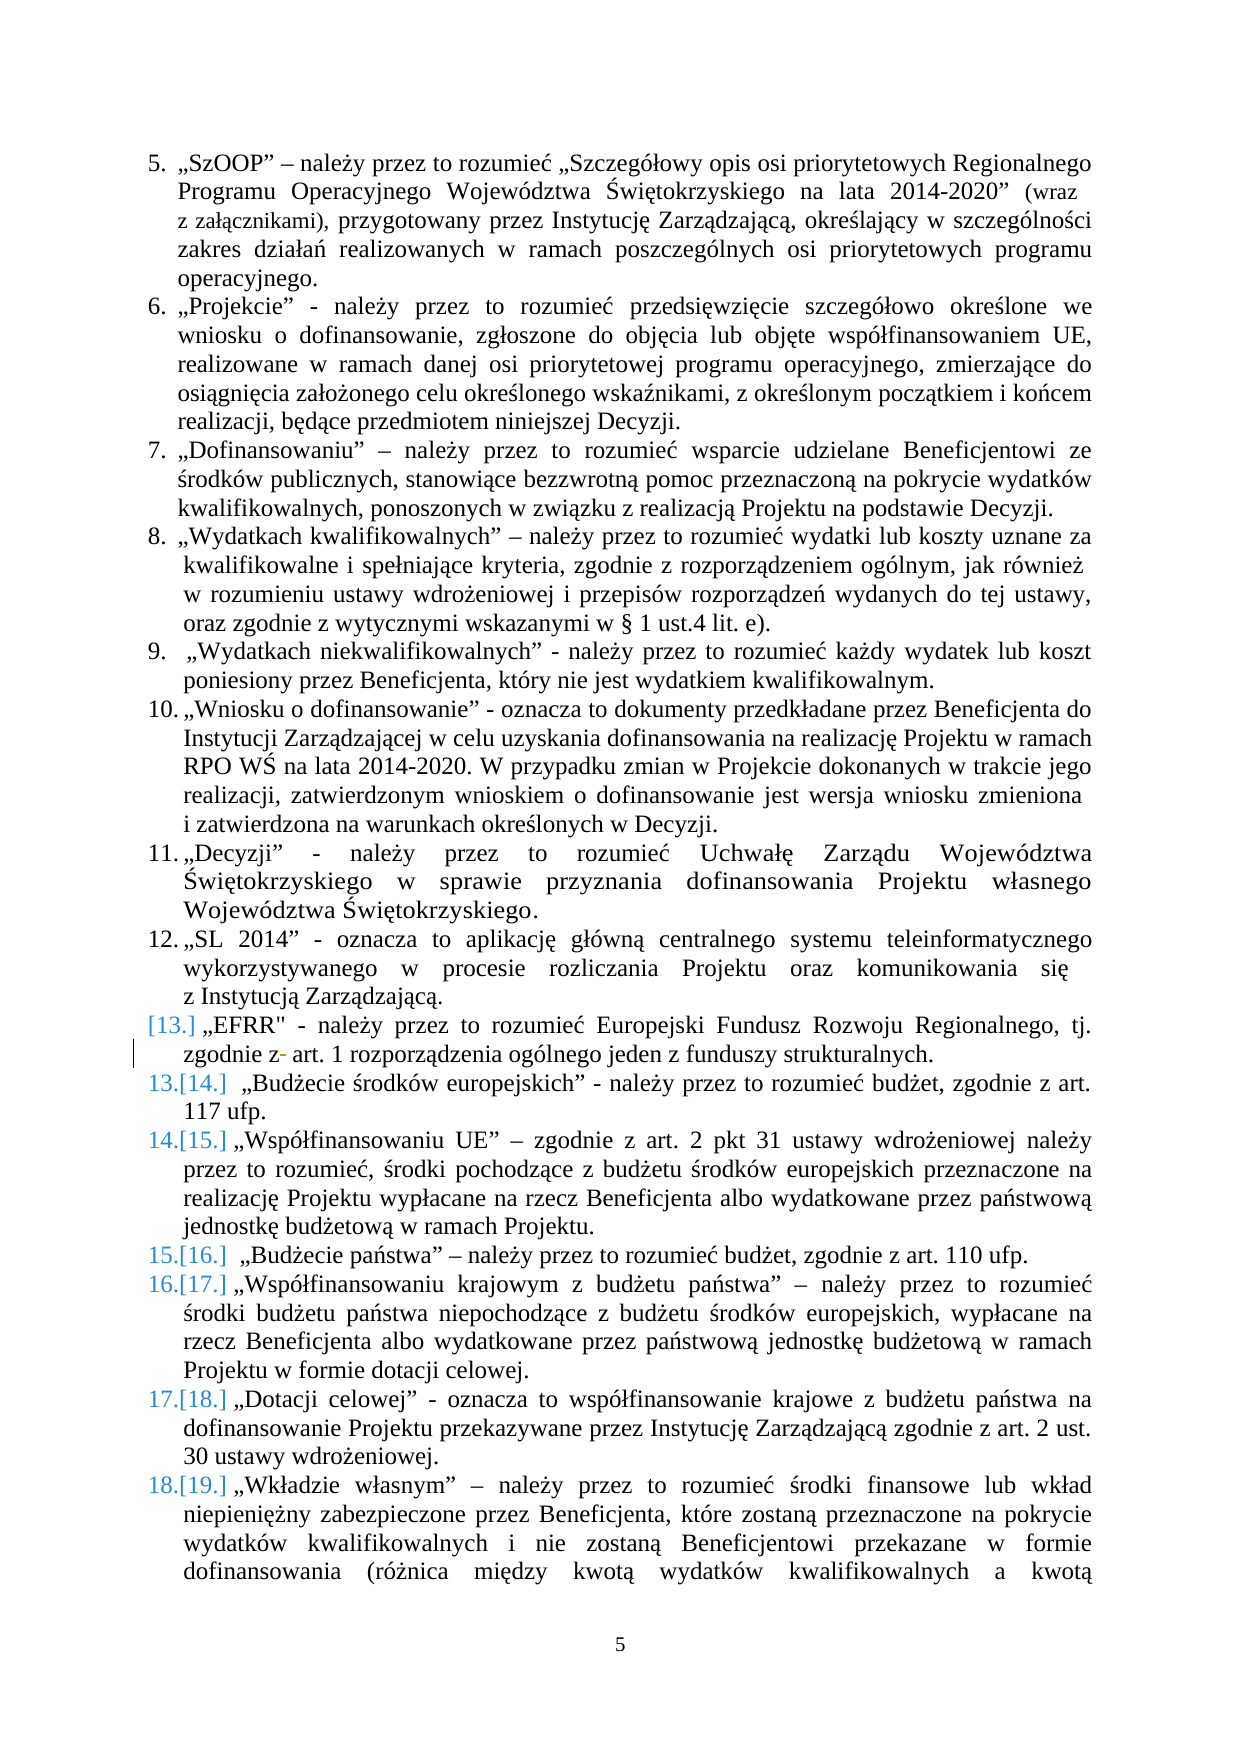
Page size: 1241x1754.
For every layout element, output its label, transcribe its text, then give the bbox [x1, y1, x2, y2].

list „EFRR" - należy przez to rozumieć Europejski Fundusz Rozwoju Regionalnego, tj. zgodnie z art. 1 rozporządzenia ogólnego jeden z funduszy strukturalnych. [148, 1010, 1093, 1068]
list „Wydatkach niekwalifikowalnych” - należy przez to rozumieć każdy wydatek lub koszt poniesiony przez Beneficjenta, który nie jest wydatkiem kwalifikowalnym. [148, 636, 1093, 694]
list „Współfinansowaniu UE” – zgodnie z art. 2 pkt 31 ustawy wdrożeniowej należy przez to rozumieć, środki pochodzące z budżetu środków europejskich przeznaczone na realizację Projektu wypłacane na rzecz Beneficjenta albo wydatkowane przez państwową jednostkę budżetową w ramach Projektu. [148, 1125, 1093, 1240]
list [148, 1470, 1093, 1585]
list „Budżecie państwa” – należy przez to rozumieć budżet, zgodnie z art. 110 ufp. [148, 1240, 1093, 1269]
list „Decyzji” - należy przez to rozumieć Uchwałę Zarządu Województwa Świętokrzyskiego w sprawie przyznania dofinansowania Projektu własnego Województwa Świętokrzyskiego. [148, 838, 1093, 924]
list „SL 2014” - oznacza to aplikację główną centralnego systemu teleinformatycznego wykorzystywanego w procesie rozliczania Projektu oraz komunikowania się z Instytucją Zarządzającą. [148, 924, 1093, 1010]
list „Wydatkach kwalifikowalnych” – należy przez to rozumieć wydatki lub koszty uznane za kwalifikowalne i spełniające kryteria, zgodnie z rozporządzeniem ogólnym, jak również w rozumieniu ustawy wdrożeniowej i przepisów rozporządzeń wydanych do tej ustawy, oraz zgodnie z wytycznymi wskazanymi w § 1 ust.4 lit. e). [148, 521, 1093, 636]
list „Wniosku o dofinansowanie” - oznacza to dokumenty przedkładane przez Beneficjenta do Instytucji Zarządzającej w celu uzyskania dofinansowania na realizację Projektu w ramach RPO WŚ na lata 2014-2020. W przypadku zmian w Projekcie dokonanych w trakcie jego realizacji, zatwierdzonym wnioskiem o dofinansowanie jest wersja wniosku zmieniona i zatwierdzona na warunkach określonych w Decyzji. [148, 694, 1093, 838]
list „Dotacji celowej” - oznacza to współfinansowanie krajowe z budżetu państwa na dofinansowanie Projektu przekazywane przez Instytucję Zarządzającą zgodnie z art. 2 ust. 30 ustawy wdrożeniowej. [148, 1384, 1093, 1470]
list „Współfinansowaniu krajowym z budżetu państwa” – należy przez to rozumieć środki budżetu państwa niepochodzące z budżetu środków europejskich, wypłacane na rzecz Beneficjenta albo wydatkowane przez państwową jednostkę budżetową w ramach Projektu w formie dotacji celowej. [148, 1269, 1093, 1384]
list „Projekcie” - należy przez to rozumieć przedsięwzięcie szczegółowo określone we wniosku o dofinansowanie, zgłoszone do objęcia lub objęte współfinansowaniem UE, realizowane w ramach danej osi priorytetowej programu operacyjnego, zmierzające do osiągnięcia założonego celu określonego wskaźnikami, z określonym początkiem i końcem realizacji, będące przedmiotem niniejszej Decyzji. [148, 291, 1093, 435]
list „Dofinansowaniu” – należy przez to rozumieć wsparcie udzielane Beneficjentowi ze środków publicznych, stanowiące bezzwrotną pomoc przeznaczoną na pokrycie wydatków kwalifikowalnych, ponoszonych w związku z realizacją Projektu na podstawie Decyzji. [148, 435, 1093, 521]
list „SzOOP” – należy przez to rozumieć „Szczegółowy opis osi priorytetowych Regionalnego Programu Operacyjnego Województwa Świętokrzyskiego na lata 2014-2020” (wraz z załącznikami), przygotowany przez Instytucję Zarządzającą, określający w szczególności zakres działań realizowanych w ramach poszczególnych osi priorytetowych programu operacyjnego. [148, 148, 1093, 291]
list „Budżecie środków europejskich” - należy przez to rozumieć budżet, zgodnie z art. 117 ufp. [148, 1068, 1093, 1125]
